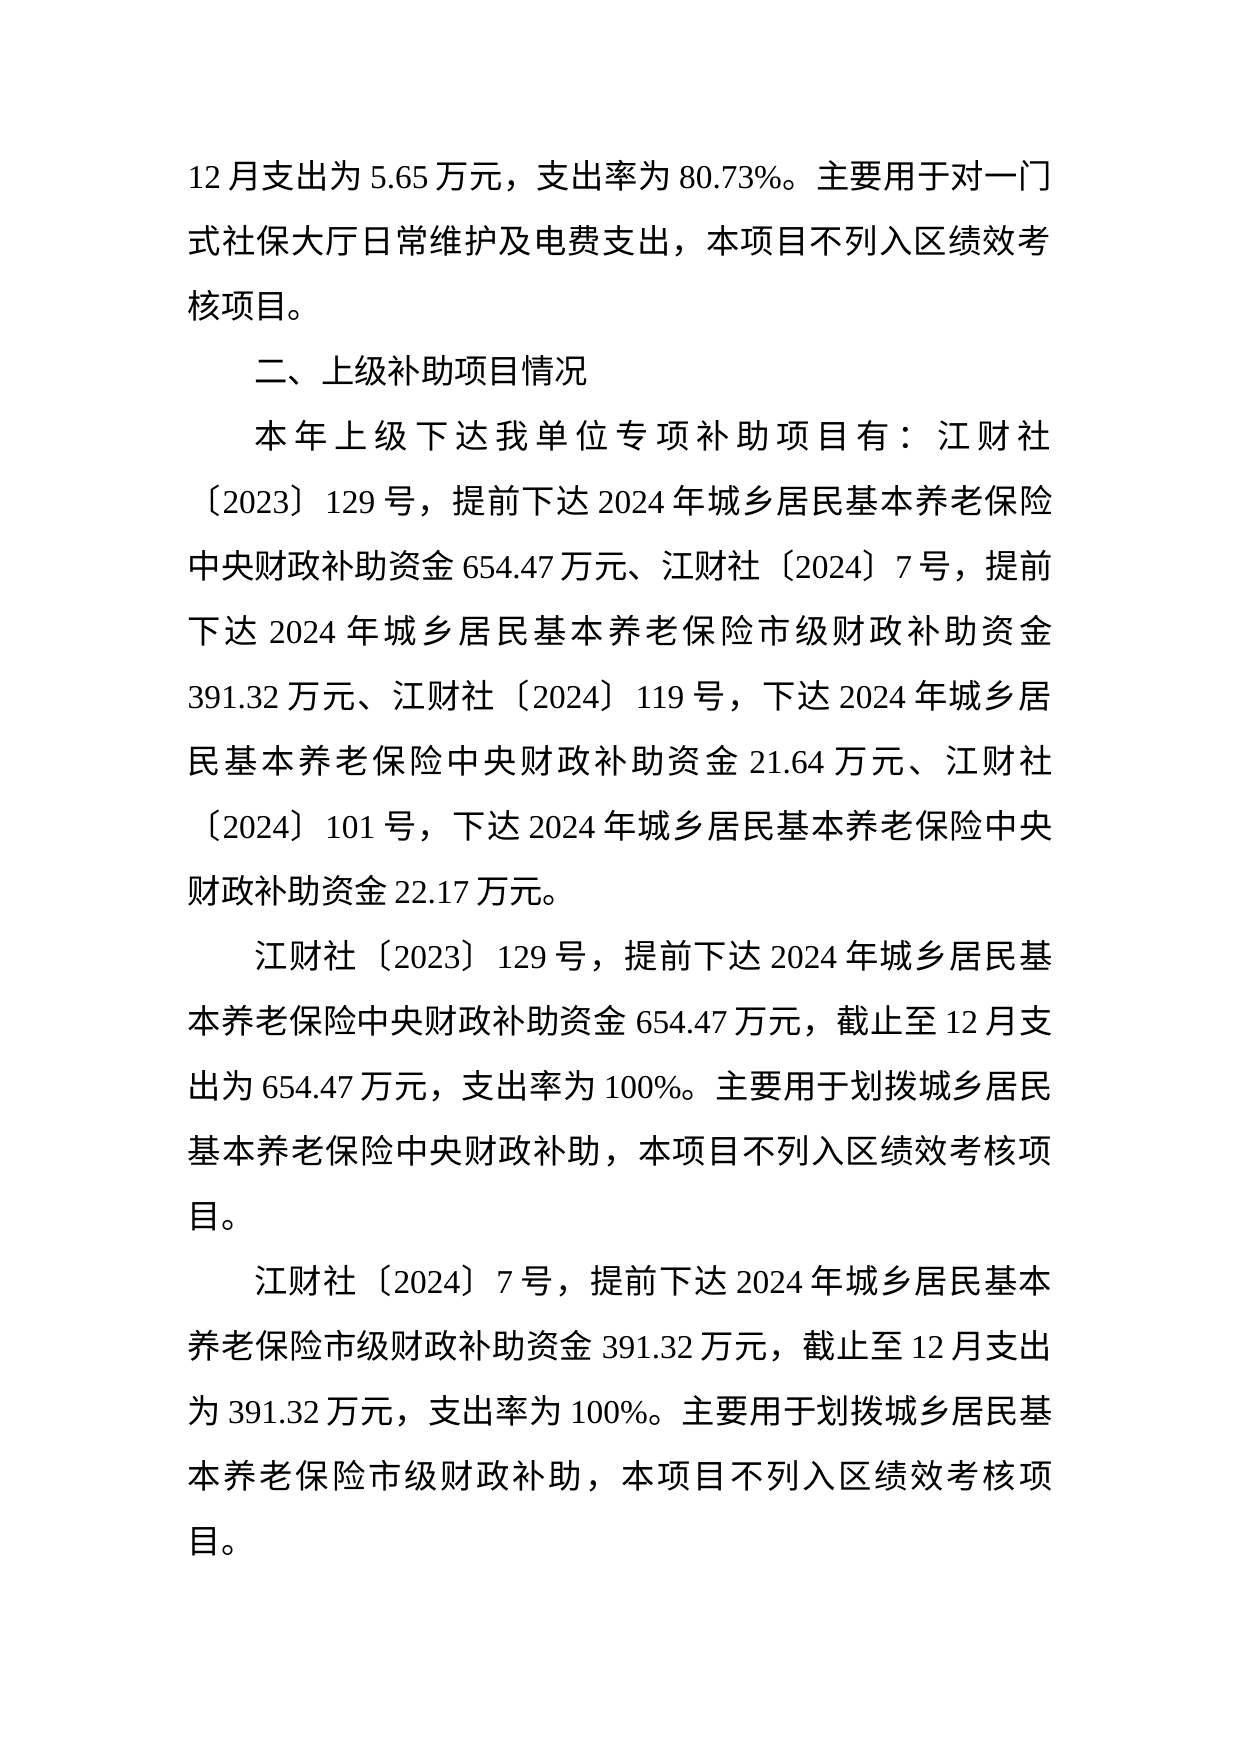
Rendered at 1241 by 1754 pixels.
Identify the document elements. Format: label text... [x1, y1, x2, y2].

text 江财社〔2024〕7号，提前下达2024年城乡居民基本养老保险市级财政补助资金391.32万元，截止至12月支出为391.32万元，支出率为100%。主要用于划拨城乡居民基本养老保险市级财政补助，本项目不列入区绩效考核项目。 [187, 1247, 1053, 1572]
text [187, 142, 1053, 337]
text 江财社〔2023〕129号，提前下达2024年城乡居民基本养老保险中央财政补助资金654.47万元，截止至12月支出为654.47万元，支出率为100%。主要用于划拨城乡居民基本养老保险中央财政补助，本项目不列入区绩效考核项目。 [187, 922, 1053, 1247]
text 二、上级补助项目情况 [187, 337, 1053, 402]
text 本年上级下达我单位专项补助项目有：江财社〔2023〕129号，提前下达2024年城乡居民基本养老保险中央财政补助资金654.47万元、江财社〔2024〕7号，提前下达2024年城乡居民基本养老保险市级财政补助资金391.32万元、江财社〔2024〕119号，下达2024年城乡居民基本养老保险中央财政补助资金21.64万元、江财社〔2024〕101号，下达2024年城乡居民基本养老保险中央财政补助资金22.17万元。 [187, 402, 1053, 922]
